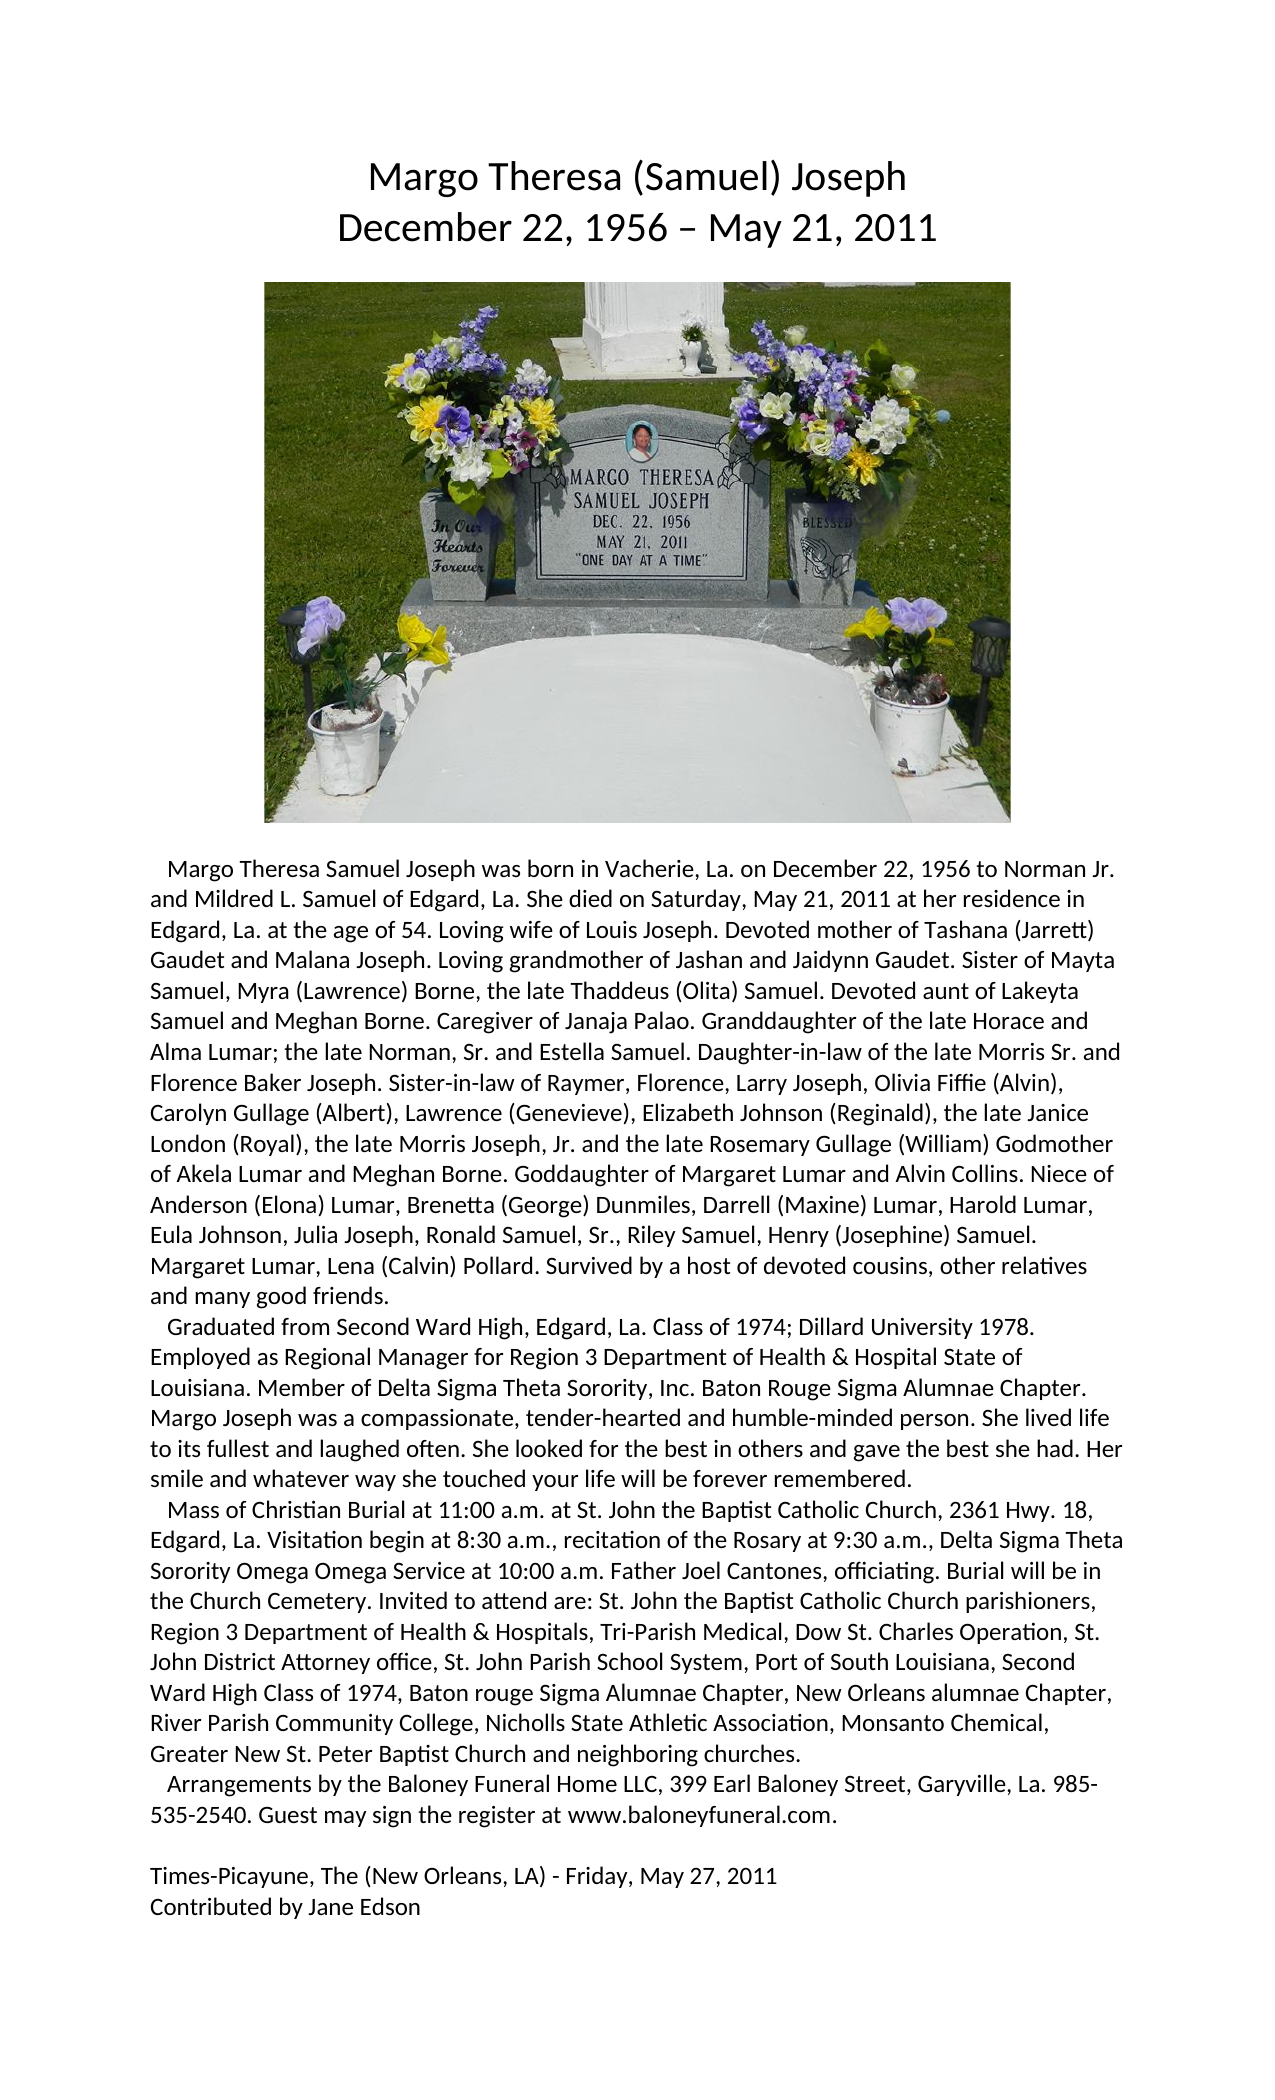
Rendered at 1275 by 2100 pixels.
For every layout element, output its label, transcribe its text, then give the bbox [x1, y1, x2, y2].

text Contributed by Jane Edson [150, 1891, 1125, 1921]
text Times-Picayune, The (New Orleans, LA) - Friday, May 27, 2011 [150, 1860, 1125, 1891]
text Margo Theresa Samuel Joseph was born in Vacherie, La. on December 22, 1956 to Norman Jr. and Mildred L. Samuel of Edgard, La. She died on Saturday, May 21, 2011 at her residence in Edgard, La. at the age of 54. Loving wife of Louis Joseph. Devoted mother of Tashana (Jarrett) Gaudet and Malana Joseph. Loving grandmother of Jashan and Jaidynn Gaudet. Sister of Mayta Samuel, Myra (Lawrence) Borne, the late Thaddeus (Olita) Samuel. Devoted aunt of Lakeyta Samuel and Meghan Borne. Caregiver of Janaja Palao. Granddaughter of the late Horace and Alma Lumar; the late Norman, Sr. and Estella Samuel. Daughter-in-law of the late Morris Sr. and Florence Baker Joseph. Sister-in-law of Raymer, Florence, Larry Joseph, Olivia Fiffie (Alvin), Carolyn Gullage (Albert), Lawrence (Genevieve), Elizabeth Johnson (Reginald), the late Janice London (Royal), the late Morris Joseph, Jr. and the late Rosemary Gullage (William) Godmother of Akela Lumar and Meghan Borne. Goddaughter of Margaret Lumar and Alvin Collins. Niece of Anderson (Elona) Lumar, Brenetta (George) Dunmiles, Darrell (Maxine) Lumar, Harold Lumar, Eula Johnson, Julia Joseph, Ronald Samuel, Sr., Riley Samuel, Henry (Josephine) Samuel. Margaret Lumar, Lena (Calvin) Pollard. Survived by a host of devoted cousins, other relatives and many good friends. Graduated from Second Ward High, Edgard, La. Class of 1974; Dillard University 1978. Employed as Regional Manager for Region 3 Department of Health & Hospital State of Louisiana. Member of Delta Sigma Theta Sorority, Inc. Baton Rouge Sigma Alumnae Chapter. Margo Joseph was a compassionate, tender-hearted and humble-minded person. She lived life to its fullest and laughed often. She looked for the best in others and gave the best she had. Her smile and whatever way she touched your life will be forever remembered. Mass of Christian Burial at 11:00 a.m. at St. John the Baptist Catholic Church, 2361 Hwy. 18, Edgard, La. Visitation begin at 8:30 a.m., recitation of the Rosary at 9:30 a.m., Delta Sigma Theta Sorority Omega Omega Service at 10:00 a.m. Father Joel Cantones, officiating. Burial will be in the Church Cemetery. Invited to attend are: St. John the Baptist Catholic Church parishioners, Region 3 Department of Health & Hospitals, Tri-Parish Medical, Dow St. Charles Operation, St. John District Attorney office, St. John Parish School System, Port of South Louisiana, Second Ward High Class of 1974, Baton rouge Sigma Alumnae Chapter, New Orleans alumnae Chapter, River Parish Community College, Nicholls State Athletic Association, Monsanto Chemical, Greater New St. Peter Baptist Church and neighboring churches. Arrangements by the Baloney Funeral Home LLC, 399 Earl Baloney Street, Garyville, La. 985-535-2540. Guest may sign the register at www.baloneyfuneral.com. [150, 853, 1125, 1830]
text Margo Theresa (Samuel) Joseph [150, 150, 1125, 201]
text December 22, 1956 – May 21, 2011 [150, 201, 1125, 252]
picture [264, 282, 1011, 823]
